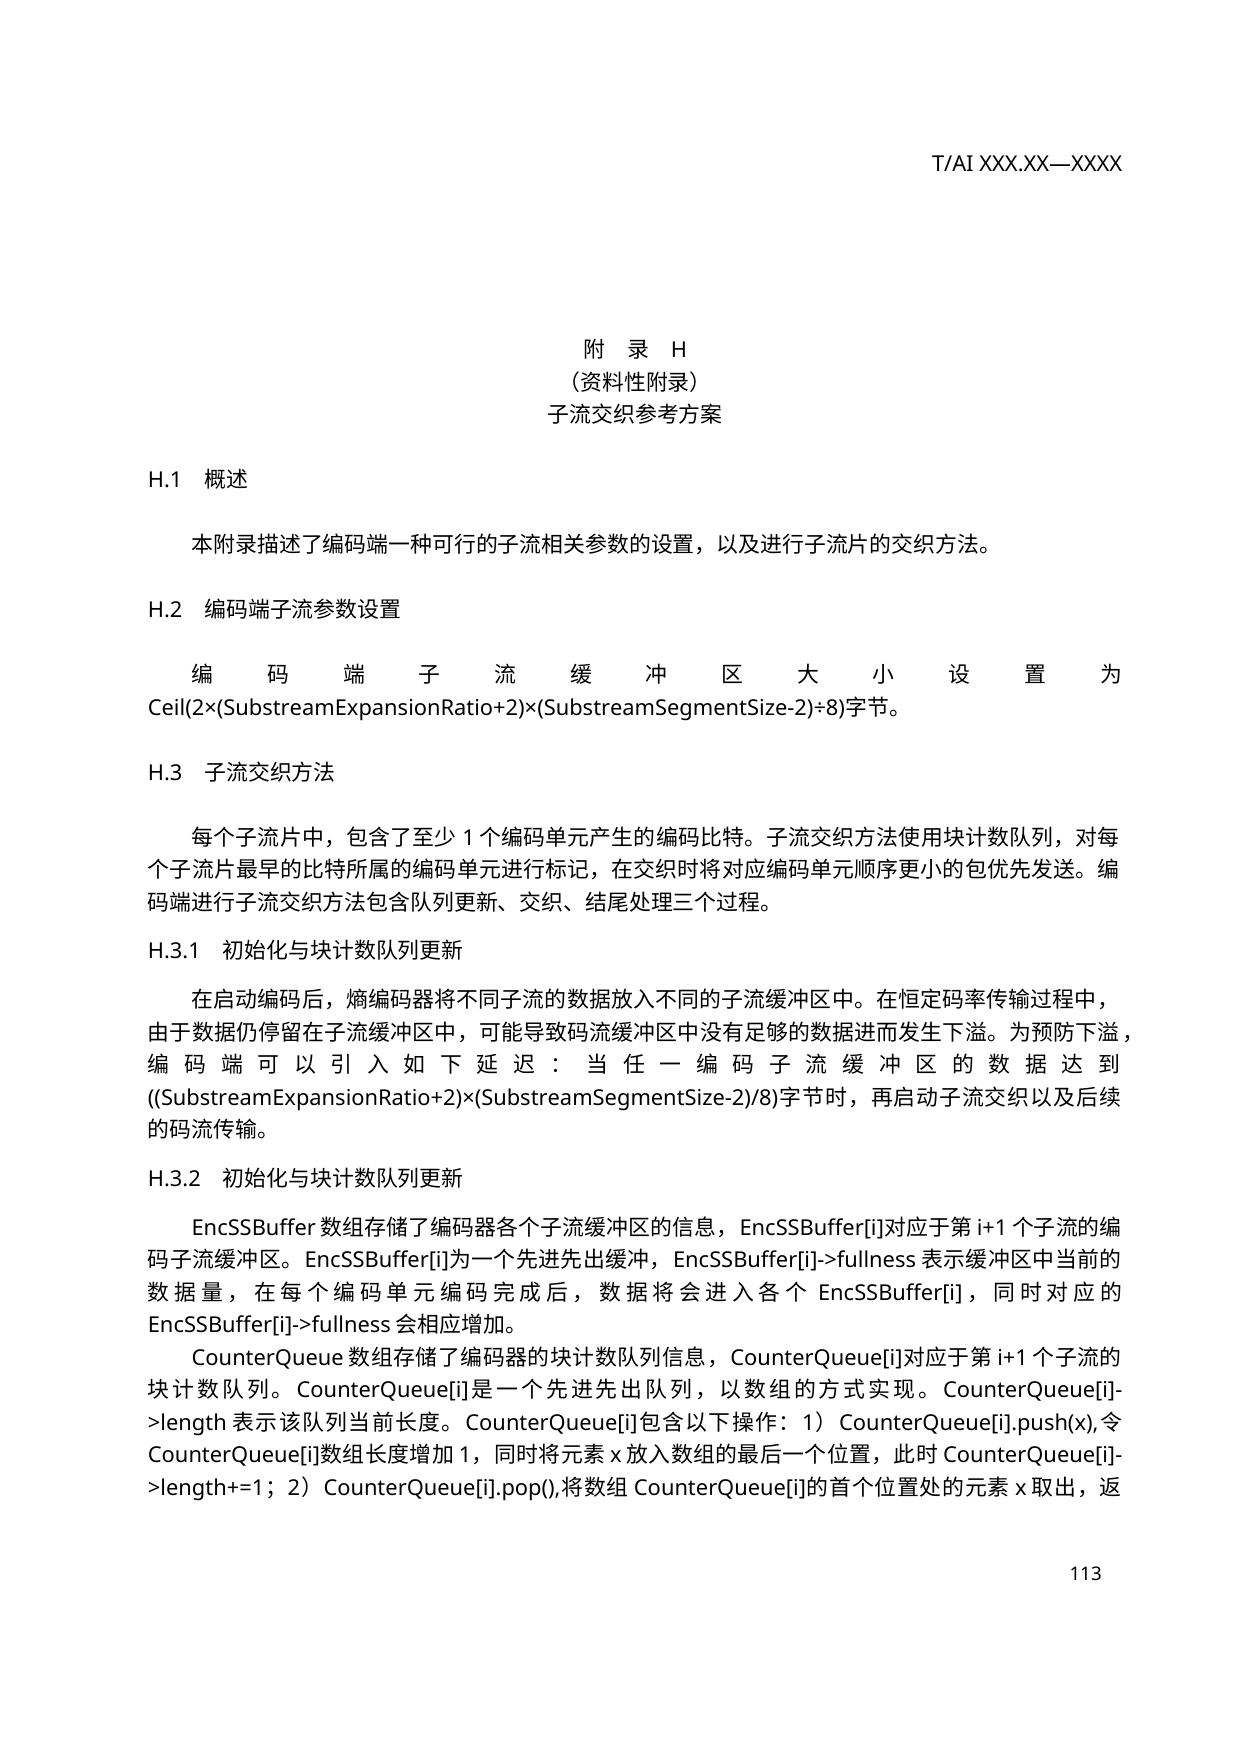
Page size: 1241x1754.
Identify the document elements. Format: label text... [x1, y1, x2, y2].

text 初始化与块计数队列更新 [148, 933, 1122, 966]
text 初始化与块计数队列更新 [148, 1161, 1122, 1193]
text 概述 [148, 462, 1122, 494]
text 在启动编码后，熵编码器将不同子流的数据放入不同的子流缓冲区中。在恒定码率传输过程中，由于数据仍停留在子流缓冲区中，可能导致码流缓冲区中没有足够的数据进而发生下溢。为预防下溢，编码端可以引入如下延迟：当任一编码子流缓冲区的数据达到((SubstreamExpansionRatio+2)×(SubstreamSegmentSize-2)/8)字节时，再启动子流交织以及后续的码流传输。 [148, 982, 1122, 1144]
text EncSSBuffer数组存储了编码器各个子流缓冲区的信息，EncSSBuffer[i]对应于第i+1个子流的编码子流缓冲区。EncSSBuffer[i]为一个先进先出缓冲，EncSSBuffer[i]->fullness表示缓冲区中当前的数据量，在每个编码单元编码完成后，数据将会进入各个EncSSBuffer[i]，同时对应的EncSSBuffer[i]->fullness会相应增加。 [148, 1209, 1122, 1339]
text 编码端子流参数设置 [148, 592, 1122, 624]
text （资料性附录） 子流交织参考方案 [148, 332, 1122, 429]
text 每个子流片中，包含了至少1个编码单元产生的编码比特。子流交织方法使用块计数队列，对每个子流片最早的比特所属的编码单元进行标记，在交织时将对应编码单元顺序更小的包优先发送。编码端进行子流交织方法包含队列更新、交织、结尾处理三个过程。 [148, 819, 1122, 917]
text 本附录描述了编码端一种可行的子流相关参数的设置，以及进行子流片的交织方法。 [148, 527, 1122, 559]
text 编码端子流缓冲区大小设置为Ceil(2×(SubstreamExpansionRatio+2)×(SubstreamSegmentSize-2)÷8)字节。 [148, 657, 1122, 722]
text 子流交织方法 [148, 754, 1122, 787]
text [148, 1339, 1122, 1502]
